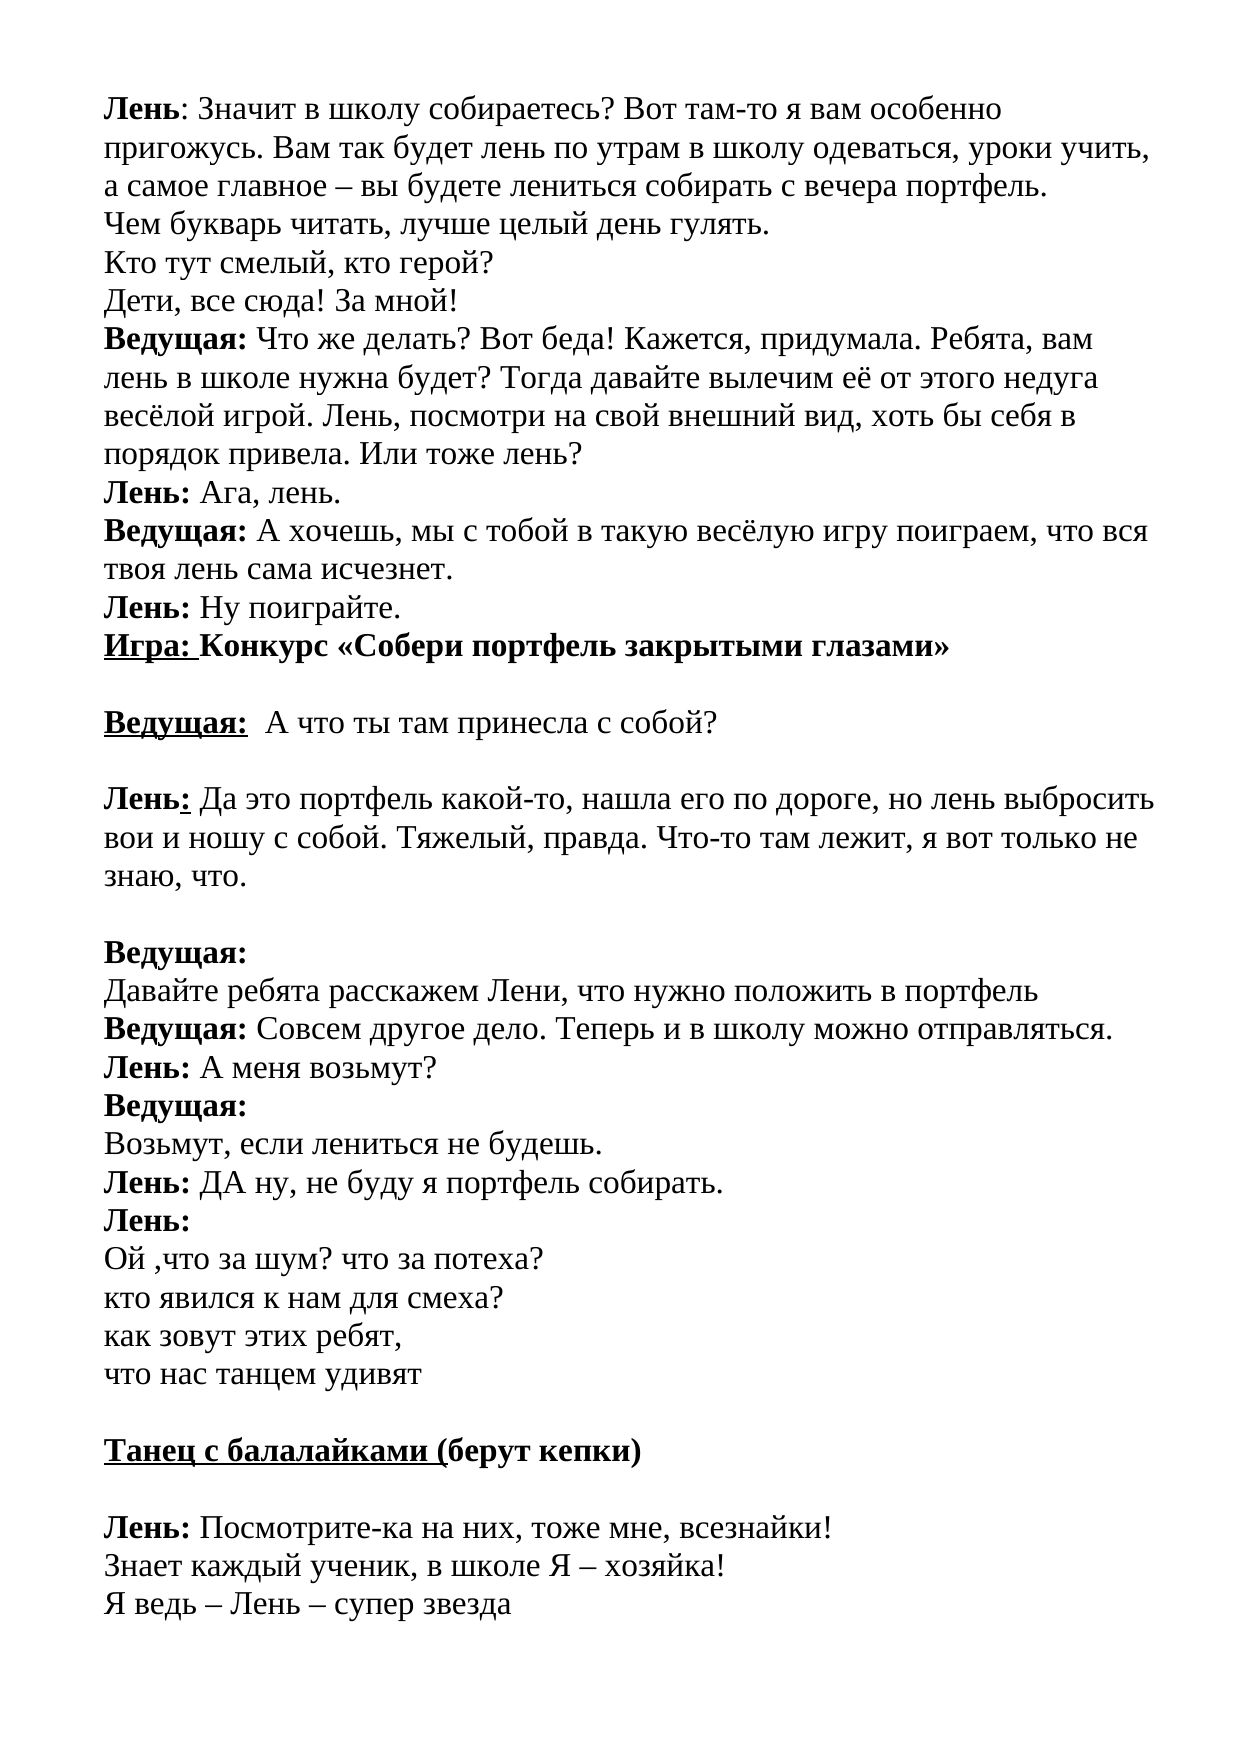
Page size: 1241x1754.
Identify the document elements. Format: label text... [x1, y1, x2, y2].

text Лень: Посмотрите-ка на них, тоже мне, всезнайки! [103, 1507, 1167, 1545]
text Лень: [103, 1200, 1167, 1239]
text Лень: Да это портфель какой-то, нашла его по дороге, но лень выбросить вои и ношу с собой. Тяжелый, правда. Что-то там лежит, я вот только не знаю, что. [103, 779, 1167, 894]
text Ведущая: А что ты там принесла с собой? [103, 702, 1167, 779]
text Ведущая: [103, 932, 1167, 970]
text Я ведь – Лень – супер звезда [103, 1584, 1167, 1622]
text Ведущая: Совсем другое дело. Теперь и в школу можно отправляться. Лень: А меня возьмут? Ведущая: [256, 1009, 1167, 1124]
text Чем букварь читать, лучше целый день гулять. Кто тут смелый, кто герой? Дети, все сюда! За мной! Ведущая: Что же делать? Вот беда! Кажется, придумала. Ребята, вам лень в школе нужна будет? Тогда давайте вылечим её от этого недуга весёлой игрой. Лень, посмотри на свой внешний вид, хоть бы себя в порядок привела. Или тоже лень? Лень: Ага, лень. Ведущая: А хочешь, мы с тобой в такую весёлую игру поиграем, что вся твоя лень сама исчезнет. Лень: Ну поиграйте. Игра: Конкурс «Собери портфель закрытыми глазами» [103, 204, 1167, 664]
text Лень: Значит в школу собираетесь? Вот там-то я вам особенно пригожусь. Вам так будет лень по утрам в школу одеваться, уроки учить, а самое главное – вы будете лениться собирать с вечера портфель. [1002, 89, 1167, 204]
text Ой ,что за шум? что за потеха? кто явился к нам для смеха? как зовут этих ребят, что нас танцем удивят [103, 1239, 1167, 1392]
text Давайте ребята расскажем Лени, что нужно положить в портфель [103, 970, 1167, 1009]
text Возьмут, если лениться не будешь. Лень: ДА ну, не буду я портфель собирать. [603, 1124, 1167, 1200]
text Знает каждый ученик, в школе Я – хозяйка! [103, 1545, 1167, 1584]
text Танец с балалайками (берут кепки) [103, 1430, 1167, 1469]
